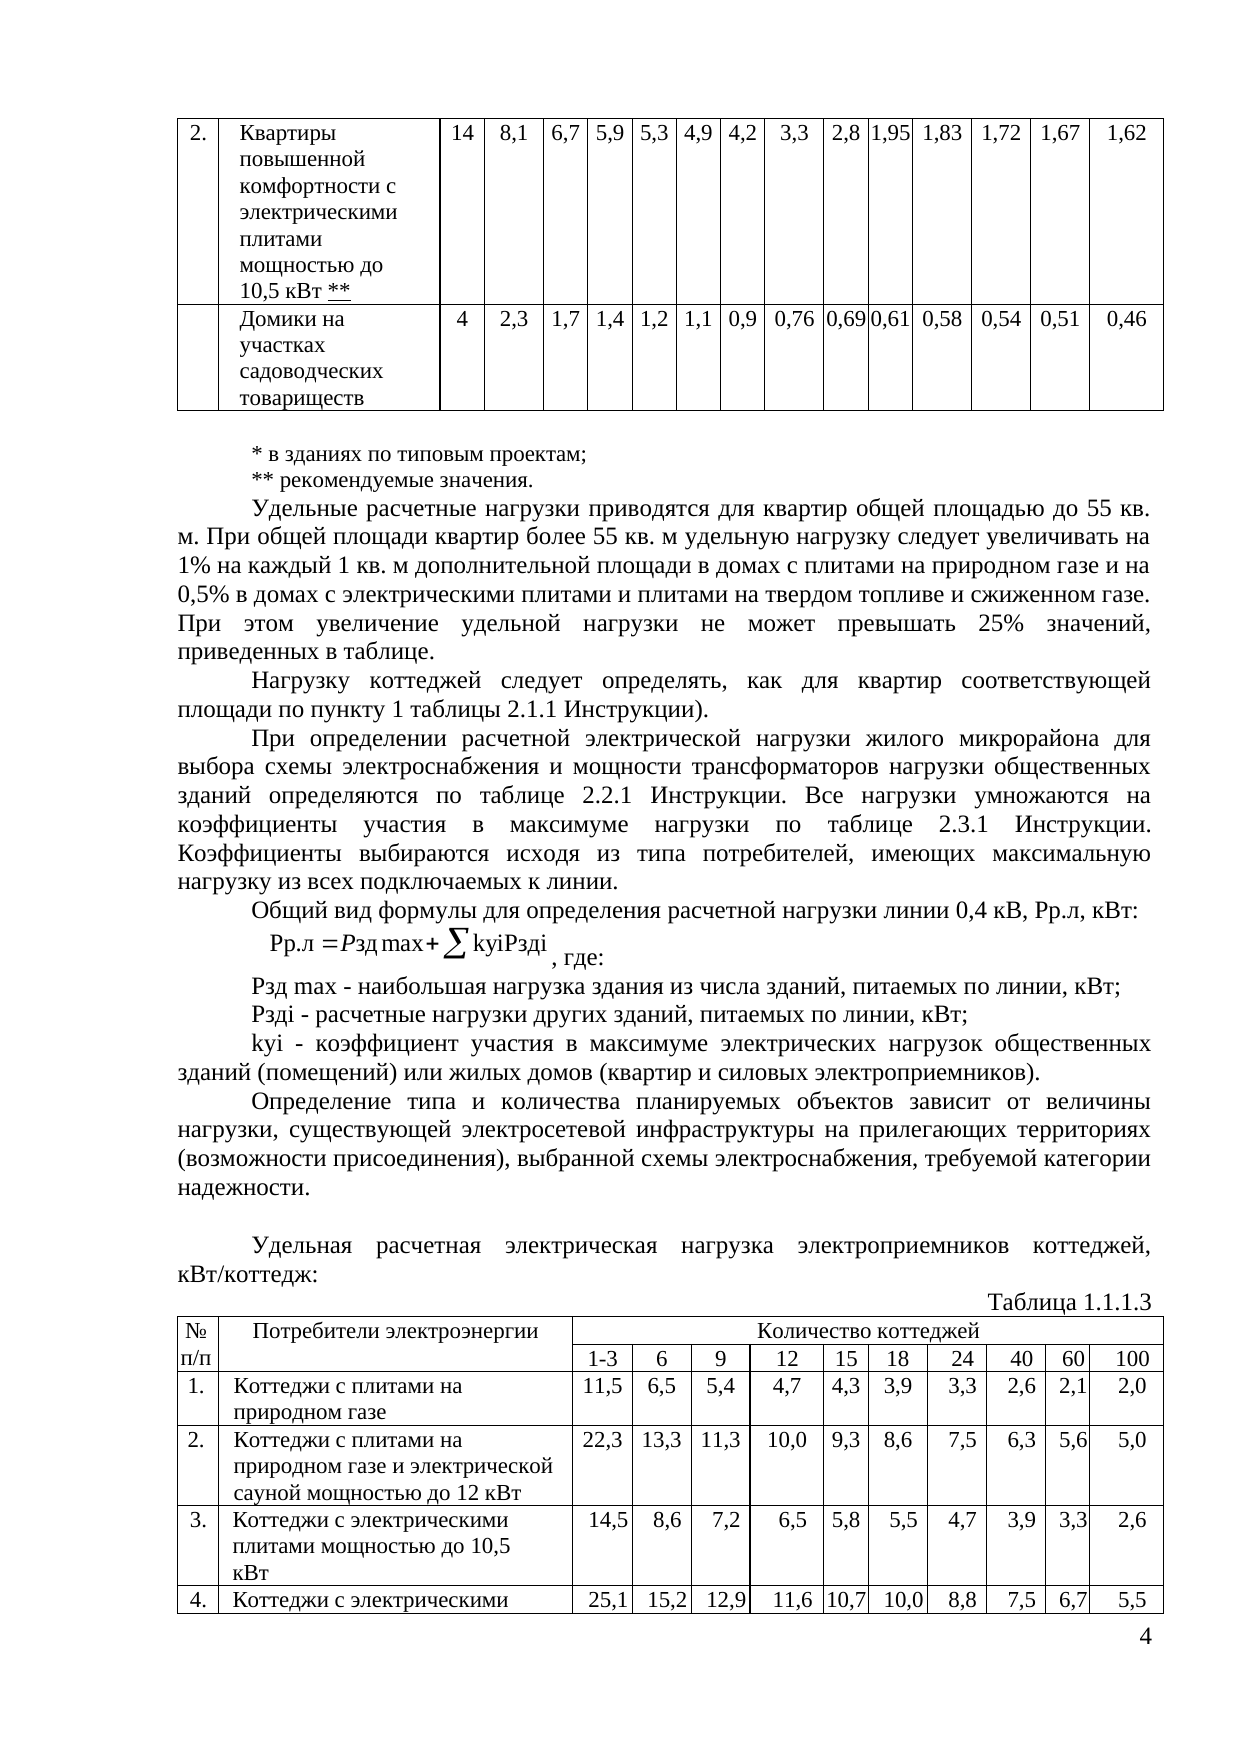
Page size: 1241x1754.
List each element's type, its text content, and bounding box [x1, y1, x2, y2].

table_cell 5,3 [633, 119, 676, 304]
table_cell 2,0 [1090, 1372, 1163, 1425]
table_cell 2,3 [485, 305, 543, 410]
table_cell Коттеджи с плитами на природном газе [219, 1372, 572, 1425]
text Определение типа и количества планируемых объектов зависит от величины нагрузки, существующей электросетевой инфраструктуры на прилегающих территориях (возможности присоединения), выбранной схемы электроснабжения, требуемой категории надежности. [177, 1086, 1152, 1201]
table_cell 8,6 [869, 1426, 927, 1505]
table_cell 3,3 [928, 1372, 986, 1425]
table_cell 1,62 [1090, 119, 1163, 304]
table_cell 6,7 [544, 119, 587, 304]
table_cell 0,46 [1090, 305, 1163, 410]
table_cell 3,3 [1046, 1506, 1089, 1585]
table_cell 5,8 [824, 1506, 868, 1585]
table_cell 12 [751, 1345, 823, 1371]
table_cell 13,3 [633, 1426, 691, 1505]
table_cell 0,61 [869, 305, 912, 410]
text При определении расчетной электрической нагрузки жилого микрорайона для выбора схемы электроснабжения и мощности трансформаторов нагрузки общественных зданий определяются по таблице 2.2.1 Инструкции. Все нагрузки умножаются на коэффициенты участия в максимуме нагрузки по таблице 2.3.1 Инструкции. Коэффициенты выбираются исходя из типа потребителей, имеющих максимальную нагрузку из всех подключаемых к линии. [177, 723, 1152, 895]
table_cell 0,58 [913, 305, 971, 410]
text Удельная расчетная электрическая нагрузка электроприемников коттеджей, кВт/коттедж: [177, 1230, 1152, 1287]
table_cell 60 [1046, 1345, 1089, 1371]
table_cell 0,9 [721, 305, 764, 410]
table_cell 5,5 [869, 1506, 927, 1585]
table_cell 10,0 [869, 1586, 927, 1612]
table_cell 4,9 [677, 119, 720, 304]
table_header Потребители электроэнергии [219, 1317, 572, 1371]
table_cell 14 [441, 119, 484, 304]
table_cell 15 [824, 1345, 868, 1371]
table_cell 1,83 [913, 119, 971, 304]
text , где: [177, 924, 1152, 971]
table_cell Коттеджи с электрическими плитами мощностью до 10,5 кВт [219, 1506, 572, 1585]
table_cell 8,8 [928, 1586, 986, 1612]
table_cell 0,76 [765, 305, 823, 410]
table_cell 1,72 [972, 119, 1030, 304]
table_cell 9,3 [824, 1426, 868, 1505]
table_cell 11,5 [573, 1372, 632, 1425]
text Pзд max - наибольшая нагрузка здания из числа зданий, питаемых по линии, кВт; [177, 971, 1152, 999]
table_cell 8,6 [633, 1506, 691, 1585]
table_cell 6,3 [987, 1426, 1045, 1505]
table_cell 18 [869, 1345, 927, 1371]
table_cell 5,0 [1090, 1426, 1163, 1505]
table_header Количество коттеджей [573, 1317, 1163, 1344]
table_cell 3,9 [987, 1506, 1045, 1585]
table_cell 15,2 [633, 1586, 691, 1612]
table_cell 3,3 [765, 119, 823, 304]
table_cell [219, 1586, 572, 1612]
table_cell 5,9 [588, 119, 632, 304]
table_cell 1,67 [1031, 119, 1089, 304]
table_cell 3. [178, 1506, 218, 1585]
table_cell 1-3 [573, 1345, 632, 1371]
table_cell 12,9 [692, 1586, 749, 1612]
table_cell 5,5 [1090, 1586, 1163, 1612]
table_cell 40 [987, 1345, 1045, 1371]
table_cell 24 [928, 1345, 986, 1371]
table_cell 11,3 [692, 1426, 749, 1505]
table_cell [178, 305, 218, 410]
table_cell 4,3 [824, 1372, 868, 1425]
table_cell 2. [178, 1426, 218, 1505]
table_cell 2,8 [824, 119, 868, 304]
table_cell 25,1 [573, 1586, 632, 1612]
table_cell 1,2 [633, 305, 676, 410]
table_cell 5,4 [692, 1372, 749, 1425]
table_cell 2,1 [1046, 1372, 1089, 1425]
table_cell 0,69 [824, 305, 868, 410]
table_cell 14,5 [573, 1506, 632, 1585]
table_cell 1,1 [677, 305, 720, 410]
table_cell 1,95 [869, 119, 912, 304]
text kуi - коэффициент участия в максимуме электрических нагрузок общественных зданий (помещений) или жилых домов (квартир и силовых электроприемников). [177, 1028, 1152, 1086]
table_cell 11,6 [751, 1586, 823, 1612]
table_cell 4. [178, 1586, 218, 1612]
table_cell 2,6 [1090, 1506, 1163, 1585]
table_header № п/п [178, 1317, 218, 1371]
table_cell 1,7 [544, 305, 587, 410]
text Pздi - расчетные нагрузки других зданий, питаемых по линии, кВт; [177, 999, 1152, 1028]
table_cell 2,6 [987, 1372, 1045, 1425]
text ** рекомендуемые значения. [177, 466, 1152, 493]
table_cell 1,4 [588, 305, 632, 410]
table_cell Домики на участках садоводческих товариществ [219, 305, 439, 410]
table_cell 6 [633, 1345, 691, 1371]
text Нагрузку коттеджей следует определять, как для квартир соответствующей площади по пункту 1 таблицы 2.1.1 Инструкции). [177, 665, 1152, 723]
table_cell 3,9 [869, 1372, 927, 1425]
text Удельные расчетные нагрузки приводятся для квартир общей площадью до 55 кв. м. При общей площади квартир более 55 кв. м удельную нагрузку следует увеличивать на 1% на каждый 1 кв. м дополнительной площади в домах с плитами на природном газе и на 0,5% в домах с электрическими плитами и плитами на твердом топливе и сжиженном газе. При этом увеличение удельной нагрузки не может превышать 25% значений, приведенных в таблице. [177, 493, 1152, 665]
table_cell 9 [692, 1345, 749, 1371]
table_cell 7,5 [928, 1426, 986, 1505]
table_cell 100 [1090, 1345, 1163, 1371]
table_cell 22,3 [573, 1426, 632, 1505]
table_cell 10,0 [751, 1426, 823, 1505]
table_cell 4,7 [928, 1506, 986, 1585]
table_cell 7,5 [987, 1586, 1045, 1612]
table_cell 7,2 [692, 1506, 749, 1585]
table_cell 6,5 [751, 1506, 823, 1585]
table_cell 4,2 [721, 119, 764, 304]
table_cell 6,5 [633, 1372, 691, 1425]
table_cell 4 [441, 305, 484, 410]
table_cell 5,6 [1046, 1426, 1089, 1505]
text * в зданиях по типовым проектам; [177, 440, 1152, 466]
table_cell Квартиры повышенной комфортности с электрическими плитами мощностью до 10,5 кВт ** [219, 119, 439, 304]
table_cell 2. [178, 119, 218, 304]
table_cell Коттеджи с плитами на природном газе и электрической сауной мощностью до 12 кВт [219, 1426, 572, 1505]
table_cell 4,7 [751, 1372, 823, 1425]
text Общий вид формулы для определения расчетной нагрузки линии 0,4 кВ, Pр.л, кВт: [177, 895, 1152, 924]
table_cell 6,7 [1046, 1586, 1089, 1612]
text Таблица 1.1.1.3 [177, 1287, 1152, 1316]
table_cell 0,54 [972, 305, 1030, 410]
table_cell 10,7 [824, 1586, 868, 1612]
table_cell 0,51 [1031, 305, 1089, 410]
table_cell 1. [178, 1372, 218, 1425]
table_cell 8,1 [485, 119, 543, 304]
